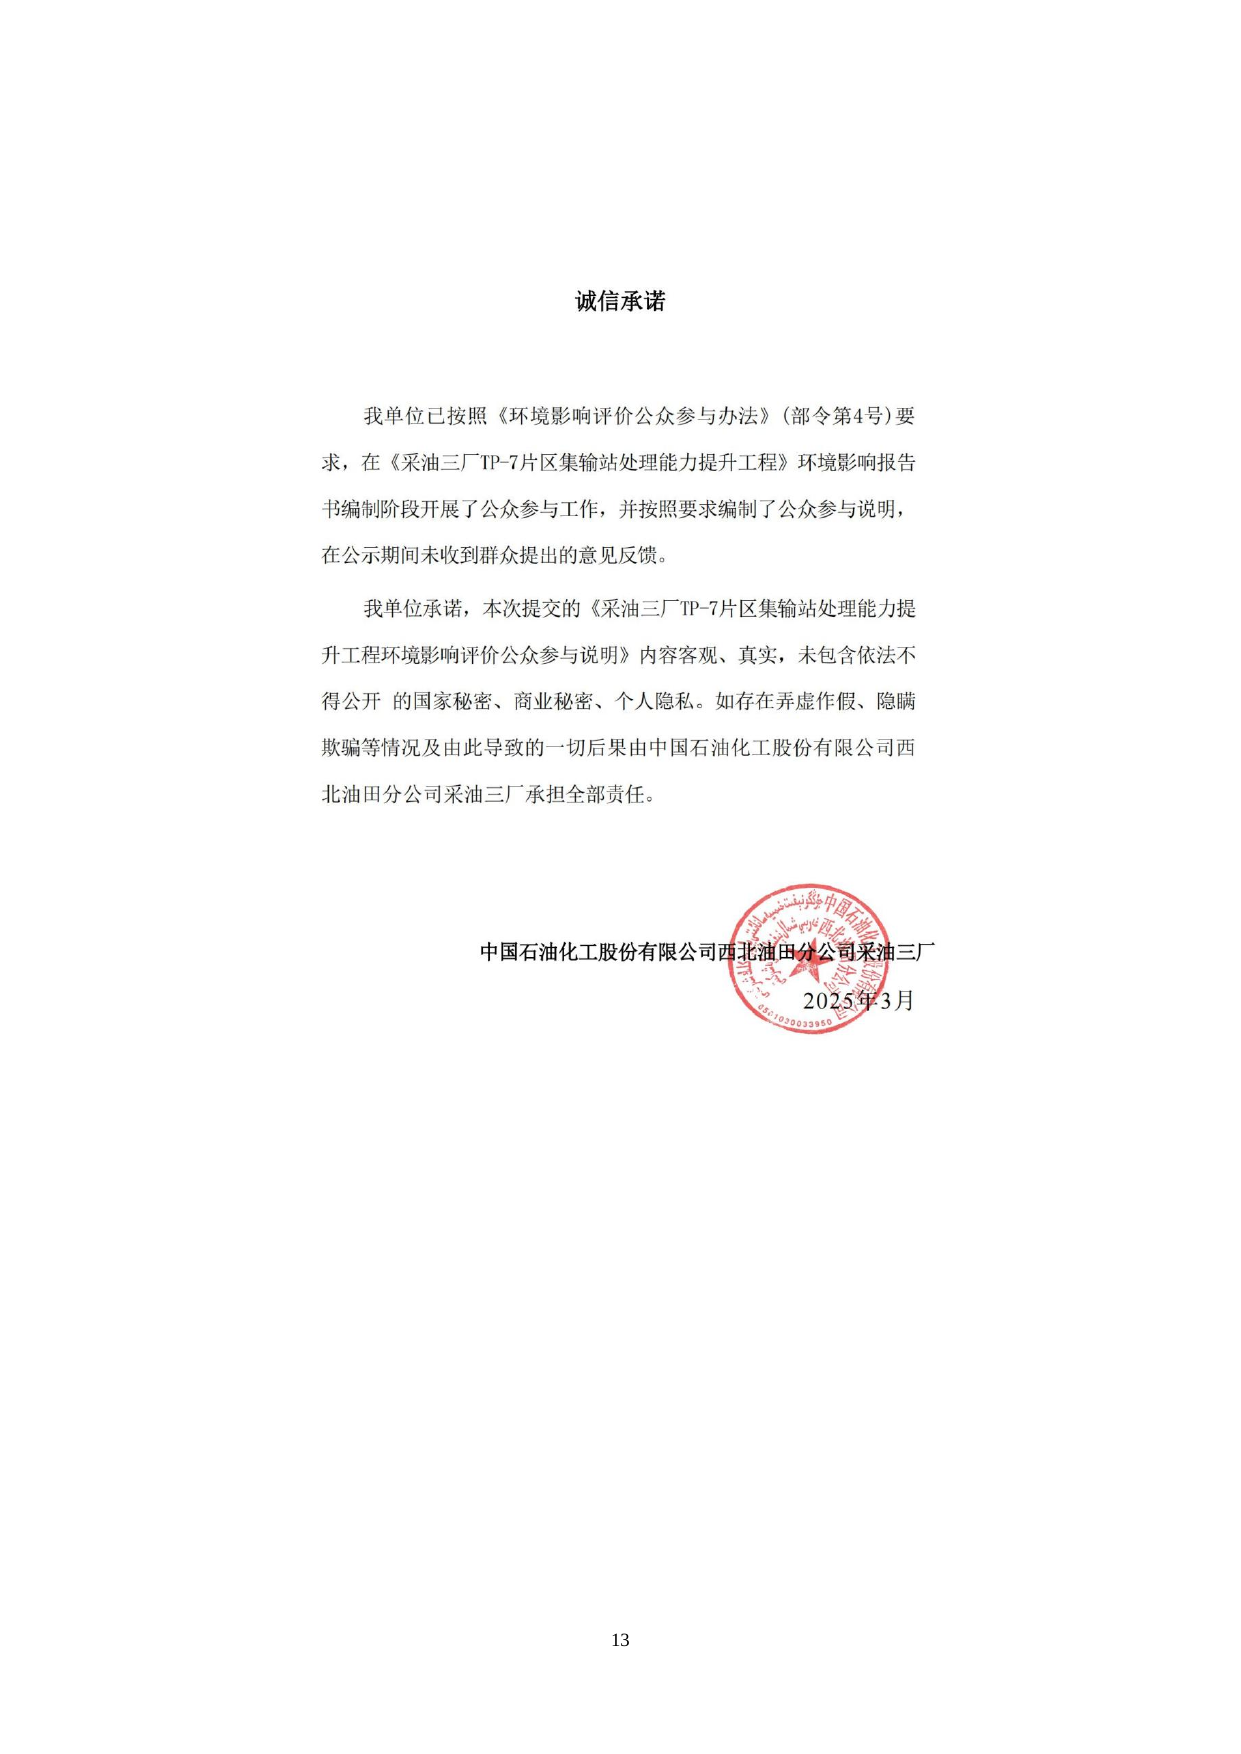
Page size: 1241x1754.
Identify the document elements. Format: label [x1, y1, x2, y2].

picture [187, 162, 1052, 1385]
